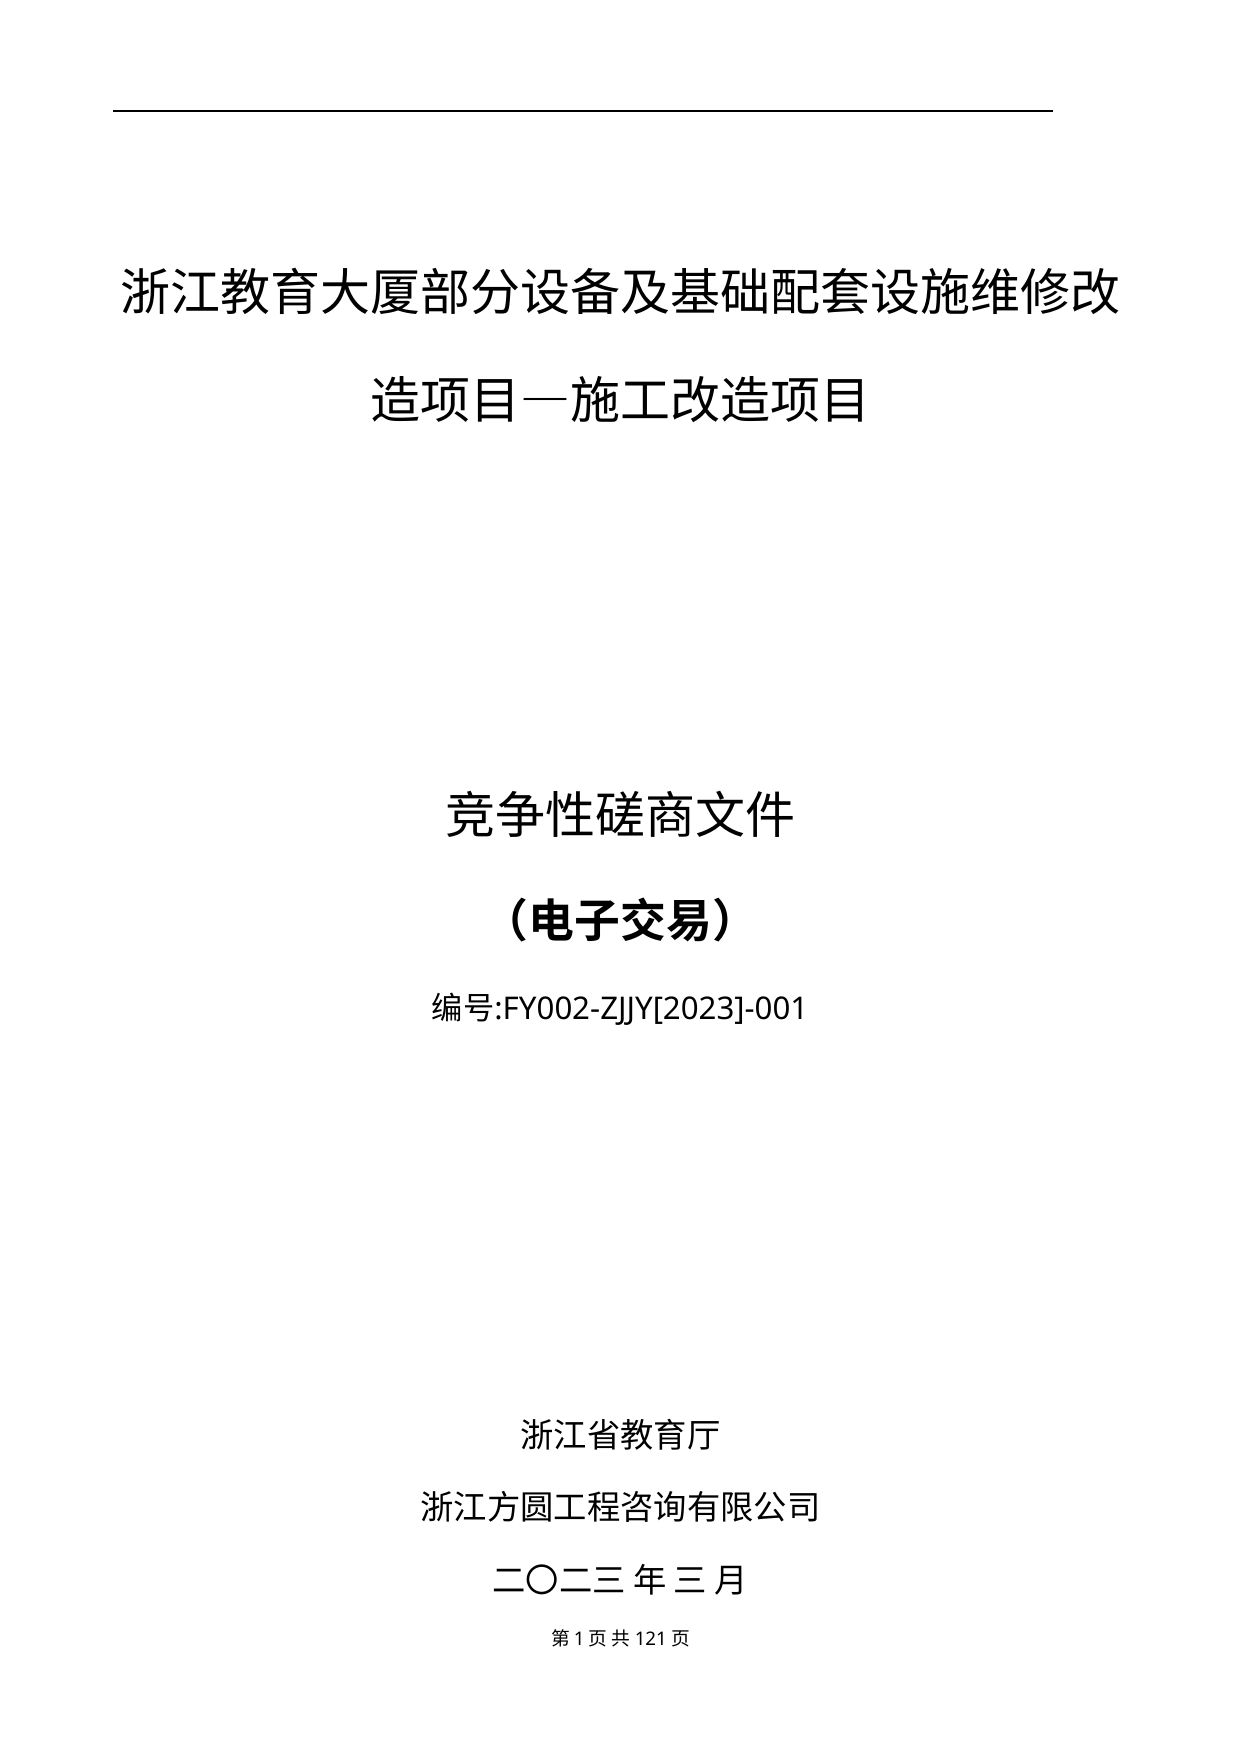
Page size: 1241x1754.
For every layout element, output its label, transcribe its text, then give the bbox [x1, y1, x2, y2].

text 竞争性磋商文件 [112, 775, 1128, 848]
text 浙江教育大厦部分设备及基础配套设施维修改造项目—施工改造项目 [112, 252, 1128, 433]
text 浙江方圆工程咨询有限公司 [112, 1481, 1128, 1529]
text 浙江省教育厅 [112, 1409, 1128, 1457]
text （电子交易） [112, 884, 1128, 950]
text 二〇二三 年 三 月 [112, 1553, 1128, 1602]
text 编号:FY002-ZJJY[2023]-001 [112, 983, 1128, 1029]
